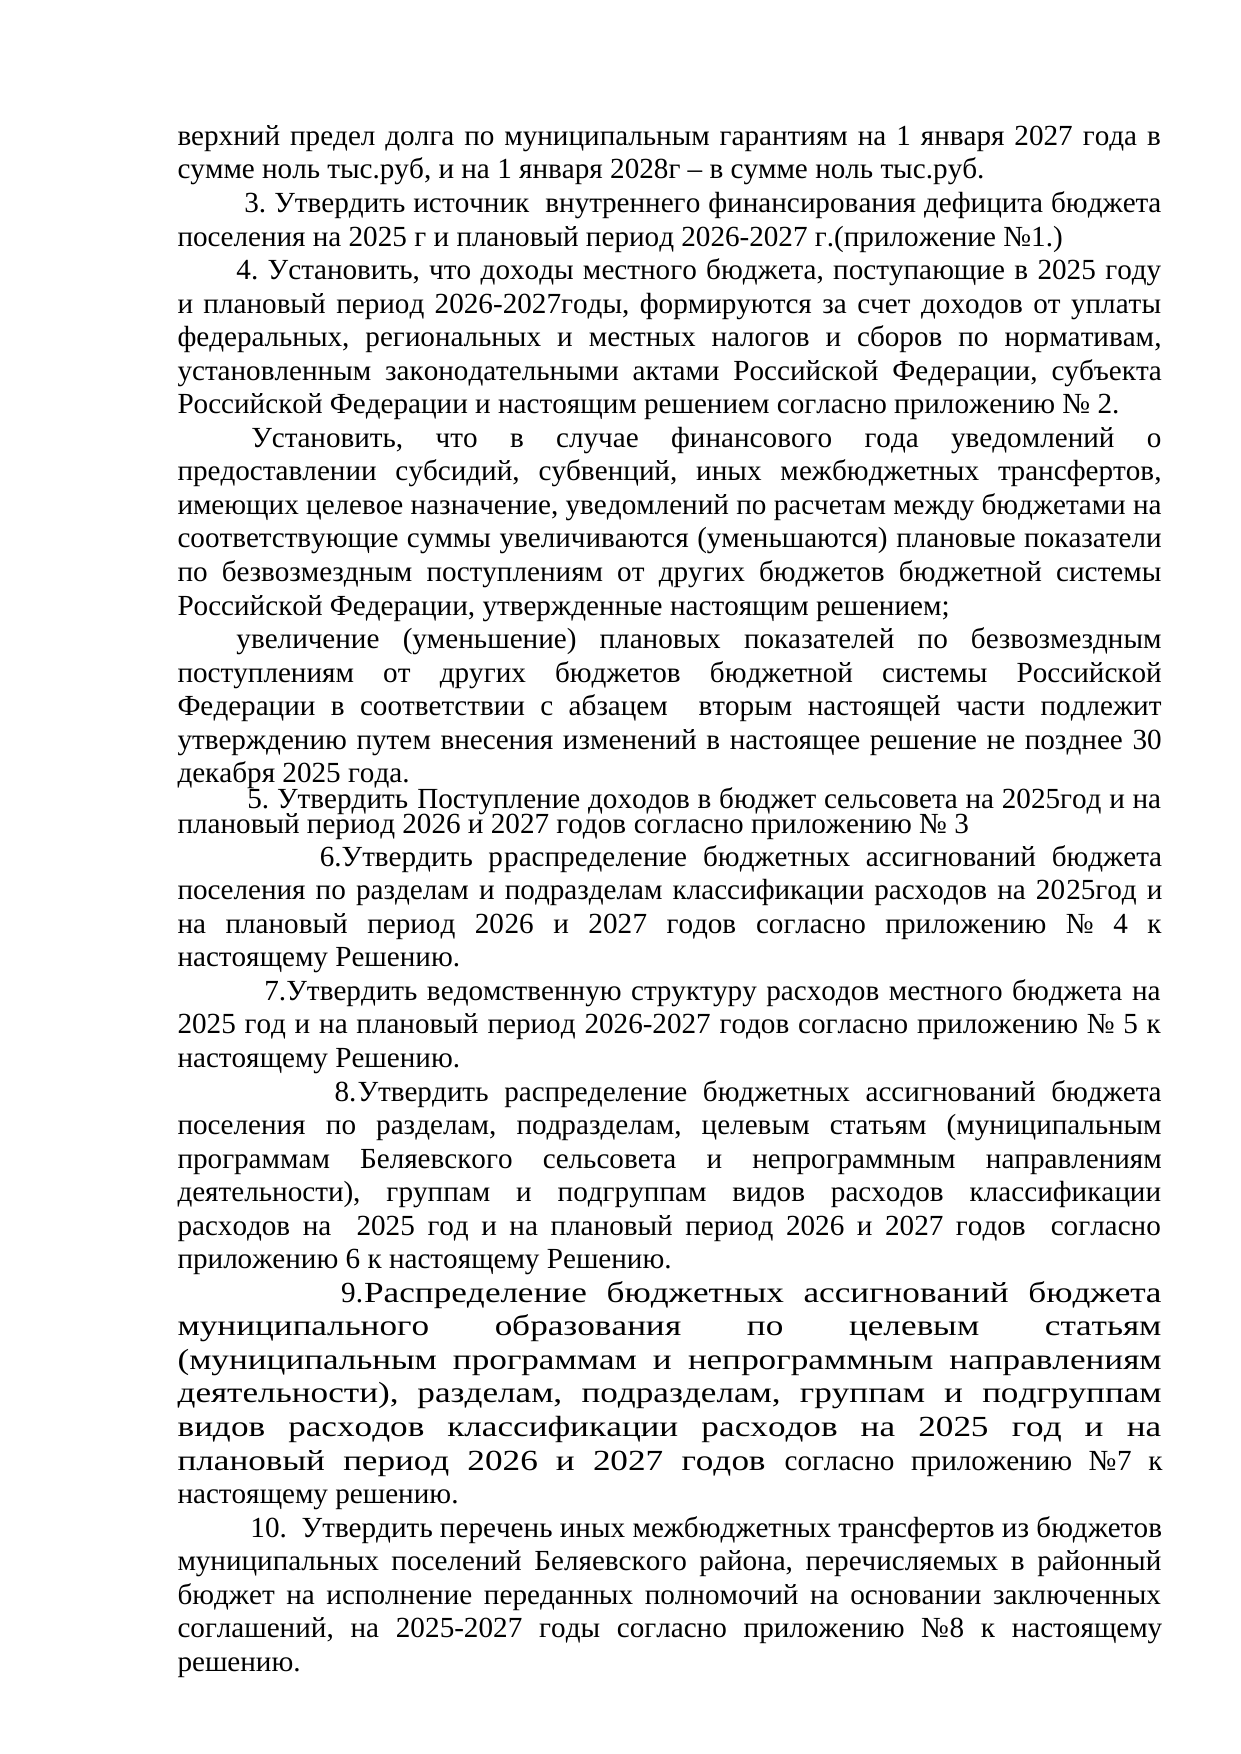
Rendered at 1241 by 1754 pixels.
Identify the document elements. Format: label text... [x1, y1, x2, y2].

text 9.Распределение бюджетных ассигнований бюджета муниципального образования по целевым статьям (муниципальным программам и непрограммным направлениям деятельности), разделам, подразделам, группам и подгруппам видов расходов классификации расходов на 2025 год и на плановый период 2026 и 2027 годов согласно приложению №7 к настоящему решению. [177, 1275, 1162, 1510]
text 7.Утвердить ведомственную структуру расходов местного бюджета на 2025 год и на плановый период 2026-2027 годов согласно приложению № 5 к настоящему Решению. [177, 973, 1162, 1074]
text 6.Утвердить рраспределение бюджетных ассигнований бюджета поселения по разделам и подразделам классификации расходов на 2025год и на плановый период 2026 и 2027 годов согласно приложению № 4 к настоящему Решению. [177, 839, 1162, 973]
text увеличение (уменьшение) плановых показателей по безвозмездным поступлениям от других бюджетов бюджетной системы Российской Федерации в соответствии с абзацем вторым настоящей части подлежит утверждению путем внесения изменений в настоящее решение не позднее 30 декабря 2025 года. [177, 621, 1162, 789]
text 8.Утвердить распределение бюджетных ассигнований бюджета поселения по разделам, подразделам, целевым статьям (муниципальным программам Беляевского сельсовета и непрограммным направлениям деятельности), группам и подгруппам видов расходов классификации расходов на 2025 год и на плановый период 2026 и 2027 годов согласно приложению 6 к настоящему Решению. [177, 1074, 1162, 1275]
text 4. Установить, что доходы местного бюджета, поступающие в 2025 году и плановый период 2026-2027годы, формируются за счет доходов от уплаты федеральных, региональных и местных налогов и сборов по нормативам, установленным законодательными актами Российской Федерации, субъекта Российской Федерации и настоящим решением согласно приложению № 2. [177, 252, 1162, 420]
text Установить, что в случае финансового года уведомлений о предоставлении субсидий, субвенций, иных межбюджетных трансфертов, имеющих целевое назначение, уведомлений по расчетам между бюджетами на соответствующие суммы увеличиваются (уменьшаются) плановые показатели по безвозмездным поступлениям от других бюджетов бюджетной системы Российской Федерации, утвержденные настоящим решением; [177, 420, 1162, 621]
text 10. Утвердить перечень иных межбюджетных трансфертов из бюджетов муниципальных поселений Беляевского района, перечисляемых в районный бюджет на исполнение переданных полномочий на основании заключенных соглашений, на 2025-2027 годы согласно приложению №8 к настоящему решению. [177, 1510, 1162, 1677]
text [177, 118, 1162, 185]
text 3. Утвердить источник внутреннего финансирования дефицита бюджета поселения на 2025 г и плановый период 2026-2027 г.(приложение №1.) [177, 185, 1162, 252]
text 5. Утвердить Поступление доходов в бюджет сельсовета на 2025год и на плановый период 2026 и 2027 годов согласно приложению № 3 [177, 789, 1162, 839]
